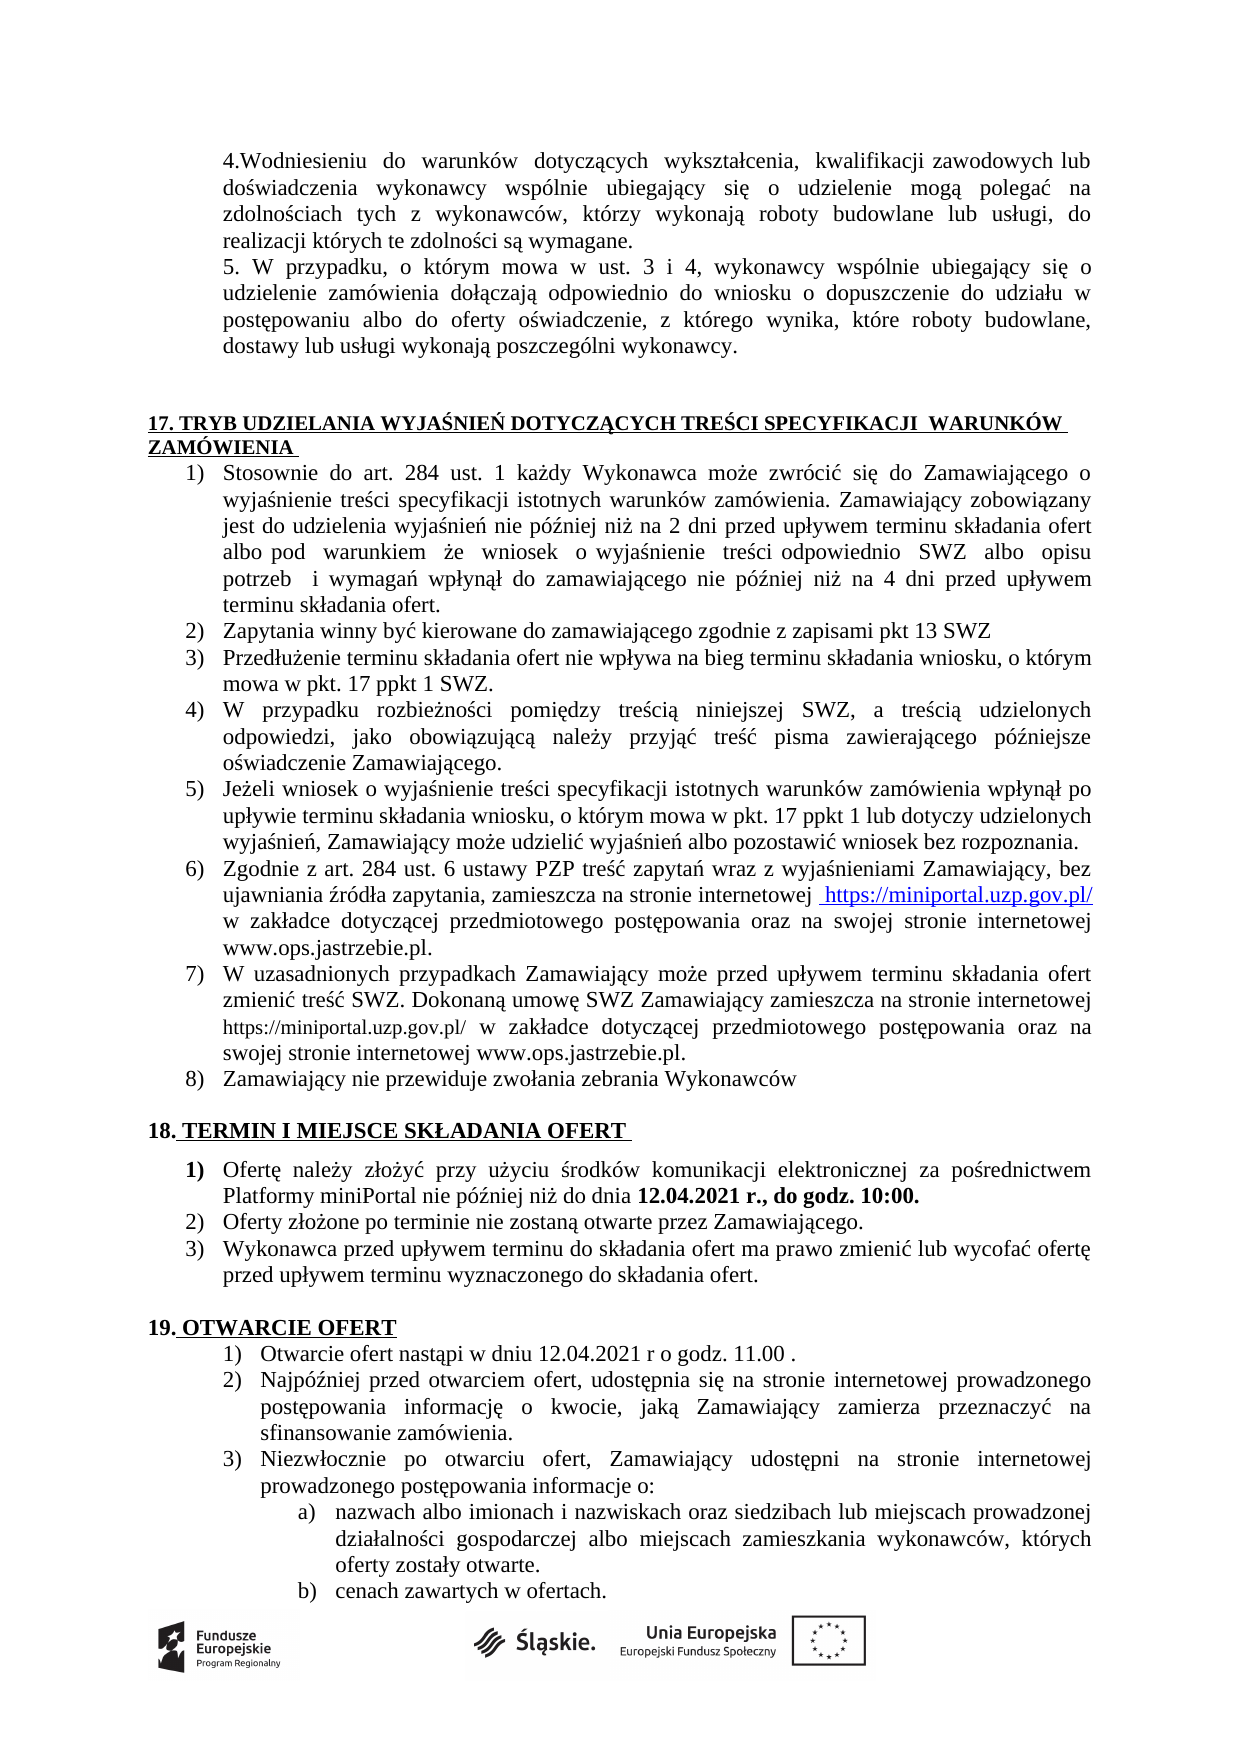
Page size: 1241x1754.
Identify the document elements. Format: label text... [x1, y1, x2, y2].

list Ofertę należy złożyć przy użyciu środków komunikacji elektronicznej za pośrednictwem Platformy miniPortal nie później niż do dnia 12.04.2021 r., do godz. 10:00. [185, 1156, 1093, 1208]
list Najpóźniej przed otwarciem ofert, udostępnia się na stronie internetowej prowadzonego postępowania informację o kwocie, jaką Zamawiający zamierza przeznaczyć na sfinansowanie zamówienia. [223, 1366, 1093, 1446]
list Otwarcie ofert nastąpi w dniu 12.04.2021 r o godz. 11.00 . [223, 1340, 1093, 1366]
list Jeżeli wniosek o wyjaśnienie treści specyfikacji istotnych warunków zamówienia wpłynął po upływie terminu składania wniosku, o którym mowa w pkt. 17 ppkt 1 lub dotyczy udzielonych wyjaśnień, Zamawiający może udzielić wyjaśnień albo pozostawić wniosek bez rozpoznania. [185, 776, 1093, 854]
list W przypadku rozbieżności pomiędzy treścią niniejszej SWZ, a treścią udzielonych odpowiedzi, jako obowiązującą należy przyjąć treść pisma zawierającego późniejsze oświadczenie Zamawiającego. [185, 696, 1093, 776]
list Zamawiający nie przewiduje zwołania zebrania Wykonawców [185, 1065, 1093, 1092]
list Niezwłocznie po otwarciu ofert, Zamawiający udostępni na stronie internetowej prowadzonego postępowania informacje o: [223, 1446, 1093, 1498]
list Zapytania winny być kierowane do zamawiającego zgodnie z zapisami pkt 13 SWZ [185, 617, 1093, 644]
list 4.Wodniesieniu do warunków dotyczących wykształcenia, kwalifikacji zawodowych lub doświadczenia wykonawcy wspólnie ubiegający się o udzielenie mogą polegać na zdolnościach tych z wykonawców, którzy wykonają roboty budowlane lub usługi, do realizacji których te zdolności są wymagane. [223, 148, 1093, 253]
text 19. OTWARCIE OFERT [148, 1314, 1093, 1340]
list Stosownie do art. 284 ust. 1 każdy Wykonawca może zwrócić się do Zamawiającego o wyjaśnienie treści specyfikacji istotnych warunków zamówienia. Zamawiający zobowiązany jest do udzielenia wyjaśnień nie później niż na 2 dni przed upływem terminu składania ofert albo pod warunkiem że wniosek o wyjaśnienie treści odpowiednio SWZ albo opisu potrzeb i wymagań wpłynął do zamawiającego nie później niż na 4 dni przed upływem terminu składania ofert. [185, 459, 1093, 617]
list W uzasadnionych przypadkach Zamawiający może przed upływem terminu składania ofert zmienić treść SWZ. Dokonaną umowę SWZ Zamawiający zamieszcza na stronie internetowej https://miniportal.uzp.gov.pl/ w zakładce dotyczącej przedmiotowego postępowania oraz na swojej stronie internetowej www.ops.jastrzebie.pl. [185, 960, 1093, 1065]
list Zgodnie z art. 284 ust. 6 ustawy PZP treść zapytań wraz z wyjaśnieniami Zamawiający, bez ujawniania źródła zapytania, zamieszcza na stronie internetowej https://miniportal.uzp.gov.pl/ w zakładce dotyczącej przedmiotowego postępowania oraz na swojej stronie internetowej www.ops.jastrzebie.pl. [185, 854, 1093, 960]
list Wykonawca przed upływem terminu do składania ofert ma prawo zmienić lub wycofać ofertę przed upływem terminu wyznaczonego do składania ofert. [185, 1235, 1093, 1287]
list 5. W przypadku, o którym mowa w ust. 3 i 4, wykonawcy wspólnie ubiegający się o udzielenie zamówienia dołączają odpowiednio do wniosku o dopuszczenie do udziału w postępowaniu albo do oferty oświadczenie, z którego wynika, które roboty budowlane, dostawy lub usługi wykonają poszczególni wykonawcy. [223, 253, 1093, 358]
list Oferty złożone po terminie nie zostaną otwarte przez Zamawiającego. [185, 1208, 1093, 1235]
list nazwach albo imionach i nazwiskach oraz siedzibach lub miejscach prowadzonej działalności gospodarczej albo miejscach zamieszkania wykonawców, których oferty zostały otwarte. [298, 1498, 1093, 1577]
list Przedłużenie terminu składania ofert nie wpływa na bieg terminu składania wniosku, o którym mowa w pkt. 17 ppkt 1 SWZ. [185, 644, 1093, 696]
list cenach zawartych w ofertach. [298, 1577, 1093, 1604]
text 17. TRYB UDZIELANIA WYJAŚNIEŃ DOTYCZĄCYCH TREŚCI SPECYFIKACJI WARUNKÓW ZAMÓWIENIA [148, 411, 1093, 459]
text 18. TERMIN I MIEJSCE SKŁADANIA OFERT [148, 1117, 1093, 1143]
